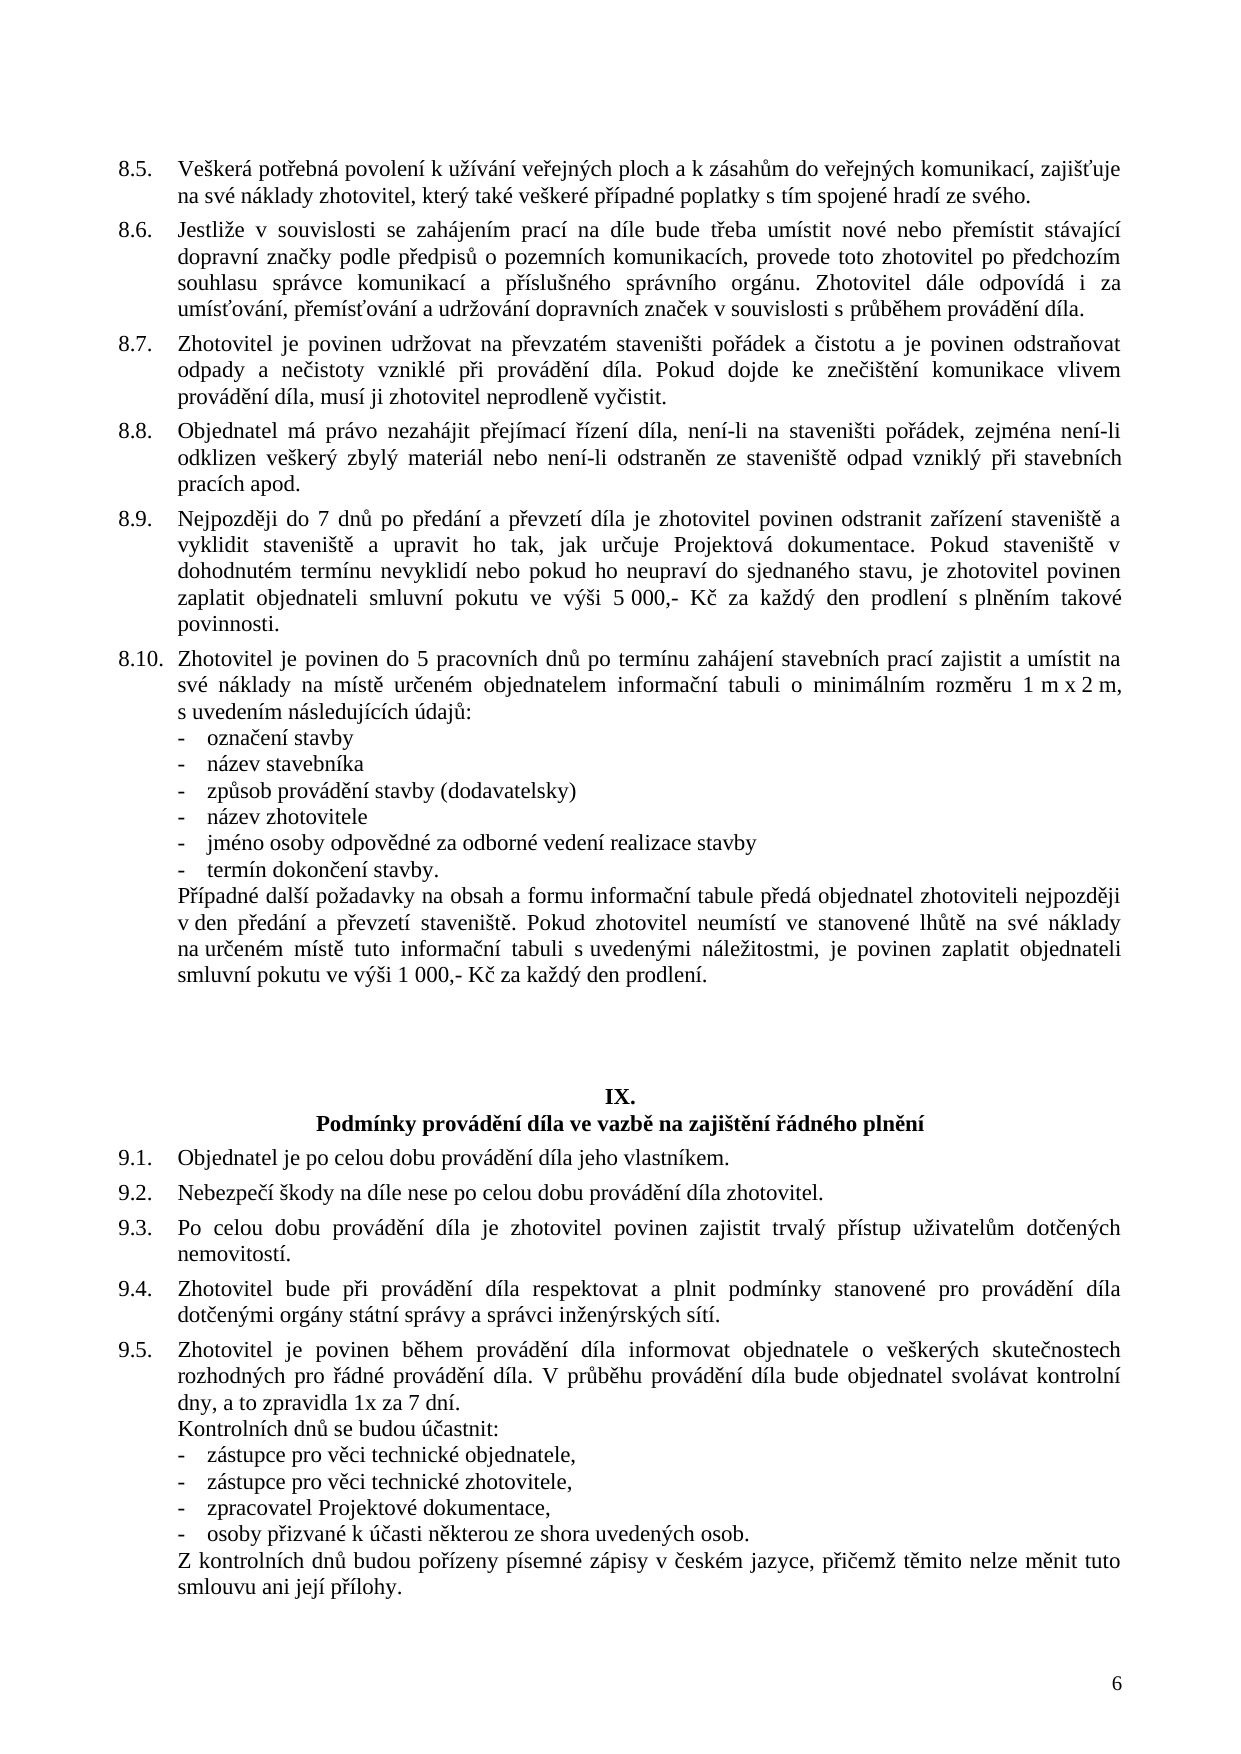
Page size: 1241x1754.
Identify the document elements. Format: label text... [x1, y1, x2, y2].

text Podmínky provádění díla ve vazbě na zajištění řádného plnění [118, 1110, 1122, 1136]
list Případné další požadavky na obsah a formu informační tabule předá objednatel zhotoviteli nejpozději v den předání a převzetí staveniště. Pokud zhotovitel neumístí ve stanovené lhůtě na své náklady na určeném místě tuto informační tabuli s uvedenými náležitostmi, je povinen zaplatit objednateli smluvní pokutu ve výši 1 000,- Kč za každý den prodlení. [177, 882, 1122, 988]
list způsob provádění stavby (dodavatelsky) [177, 777, 1122, 803]
list Objednatel je po celou dobu provádění díla jeho vlastníkem. [118, 1144, 1122, 1171]
list Zhotovitel je povinen udržovat na převzatém staveništi pořádek a čistotu a je povinen odstraňovat odpady a nečistoty vzniklé při provádění díla. Pokud dojde ke znečištění komunikace vlivem provádění díla, musí ji zhotovitel neprodleně vyčistit. [118, 330, 1122, 409]
text - osoby přizvané k účasti některou ze shora uvedených osob. [177, 1520, 1122, 1547]
list Jestliže v souvislosti se zahájením prací na díle bude třeba umístit nové nebo přemístit stávající dopravní značky podle předpisů o pozemních komunikacích, provede toto zhotovitel po předchozím souhlasu správce komunikací a příslušného správního orgánu. Zhotovitel dále odpovídá i za umísťování, přemísťování a udržování dopravních značek v souvislosti s průběhem provádění díla. [118, 216, 1122, 322]
text - zpracovatel Projektové dokumentace, [177, 1494, 1122, 1520]
list jméno osoby odpovědné za odborné vedení realizace stavby [177, 829, 1122, 856]
list Zhotovitel je povinen do 5 pracovních dnů po termínu zahájení stavebních prací zajistit a umístit na své náklady na místě určeném objednatelem informační tabuli o minimálním rozměru 1 m x 2 m, s uvedením následujících údajů: [118, 645, 1122, 724]
text - zástupce pro věci technické objednatele, [177, 1441, 1122, 1468]
list Nejpozději do 7 dnů po předání a převzetí díla je zhotovitel povinen odstranit zařízení staveniště a vyklidit staveniště a upravit ho tak, jak určuje Projektová dokumentace. Pokud staveniště v dohodnutém termínu nevyklidí nebo pokud ho neupraví do sjednaného stavu, je zhotovitel povinen zaplatit objednateli smluvní pokutu ve výši 5 000,- Kč za každý den prodlení s plněním takové povinnosti. [118, 505, 1122, 637]
list označení stavby [177, 724, 1122, 750]
list Po celou dobu provádění díla je zhotovitel povinen zajistit trvalý přístup uživatelům dotčených nemovitostí. [118, 1214, 1122, 1267]
list název stavebníka [177, 750, 1122, 777]
list název zhotovitele [177, 803, 1122, 829]
list termín dokončení stavby. [177, 856, 1122, 882]
text - zástupce pro věci technické zhotovitele, [177, 1468, 1122, 1494]
list Zhotovitel bude při provádění díla respektovat a plnit podmínky stanovené pro provádění díla dotčenými orgány státní správy a správci inženýrských sítí. [118, 1275, 1122, 1328]
list Nebezpečí škody na díle nese po celou dobu provádění díla zhotovitel. [118, 1179, 1122, 1206]
text Kontrolních dnů se budou účastnit: [177, 1415, 1122, 1441]
list Objednatel má právo nezahájit přejímací řízení díla, není-li na staveništi pořádek, zejména není-li odklizen veškerý zbylý materiál nebo není-li odstraněn ze staveniště odpad vzniklý při stavebních pracích apod. [118, 417, 1122, 497]
text IX. [118, 1083, 1122, 1110]
text Z kontrolních dnů budou pořízeny písemné zápisy v českém jazyce, přičemž těmito nelze měnit tuto smlouvu ani její přílohy. [177, 1547, 1122, 1599]
list Zhotovitel je povinen během provádění díla informovat objednatele o veškerých skutečnostech rozhodných pro řádné provádění díla. V průběhu provádění díla bude objednatel svolávat kontrolní dny, a to zpravidla 1x za 7 dní. [118, 1336, 1122, 1415]
list Veškerá potřebná povolení k užívání veřejných ploch a k zásahům do veřejných komunikací, zajišťuje na své náklady zhotovitel, který také veškeré případné poplatky s tím spojené hradí ze svého. [118, 155, 1122, 208]
